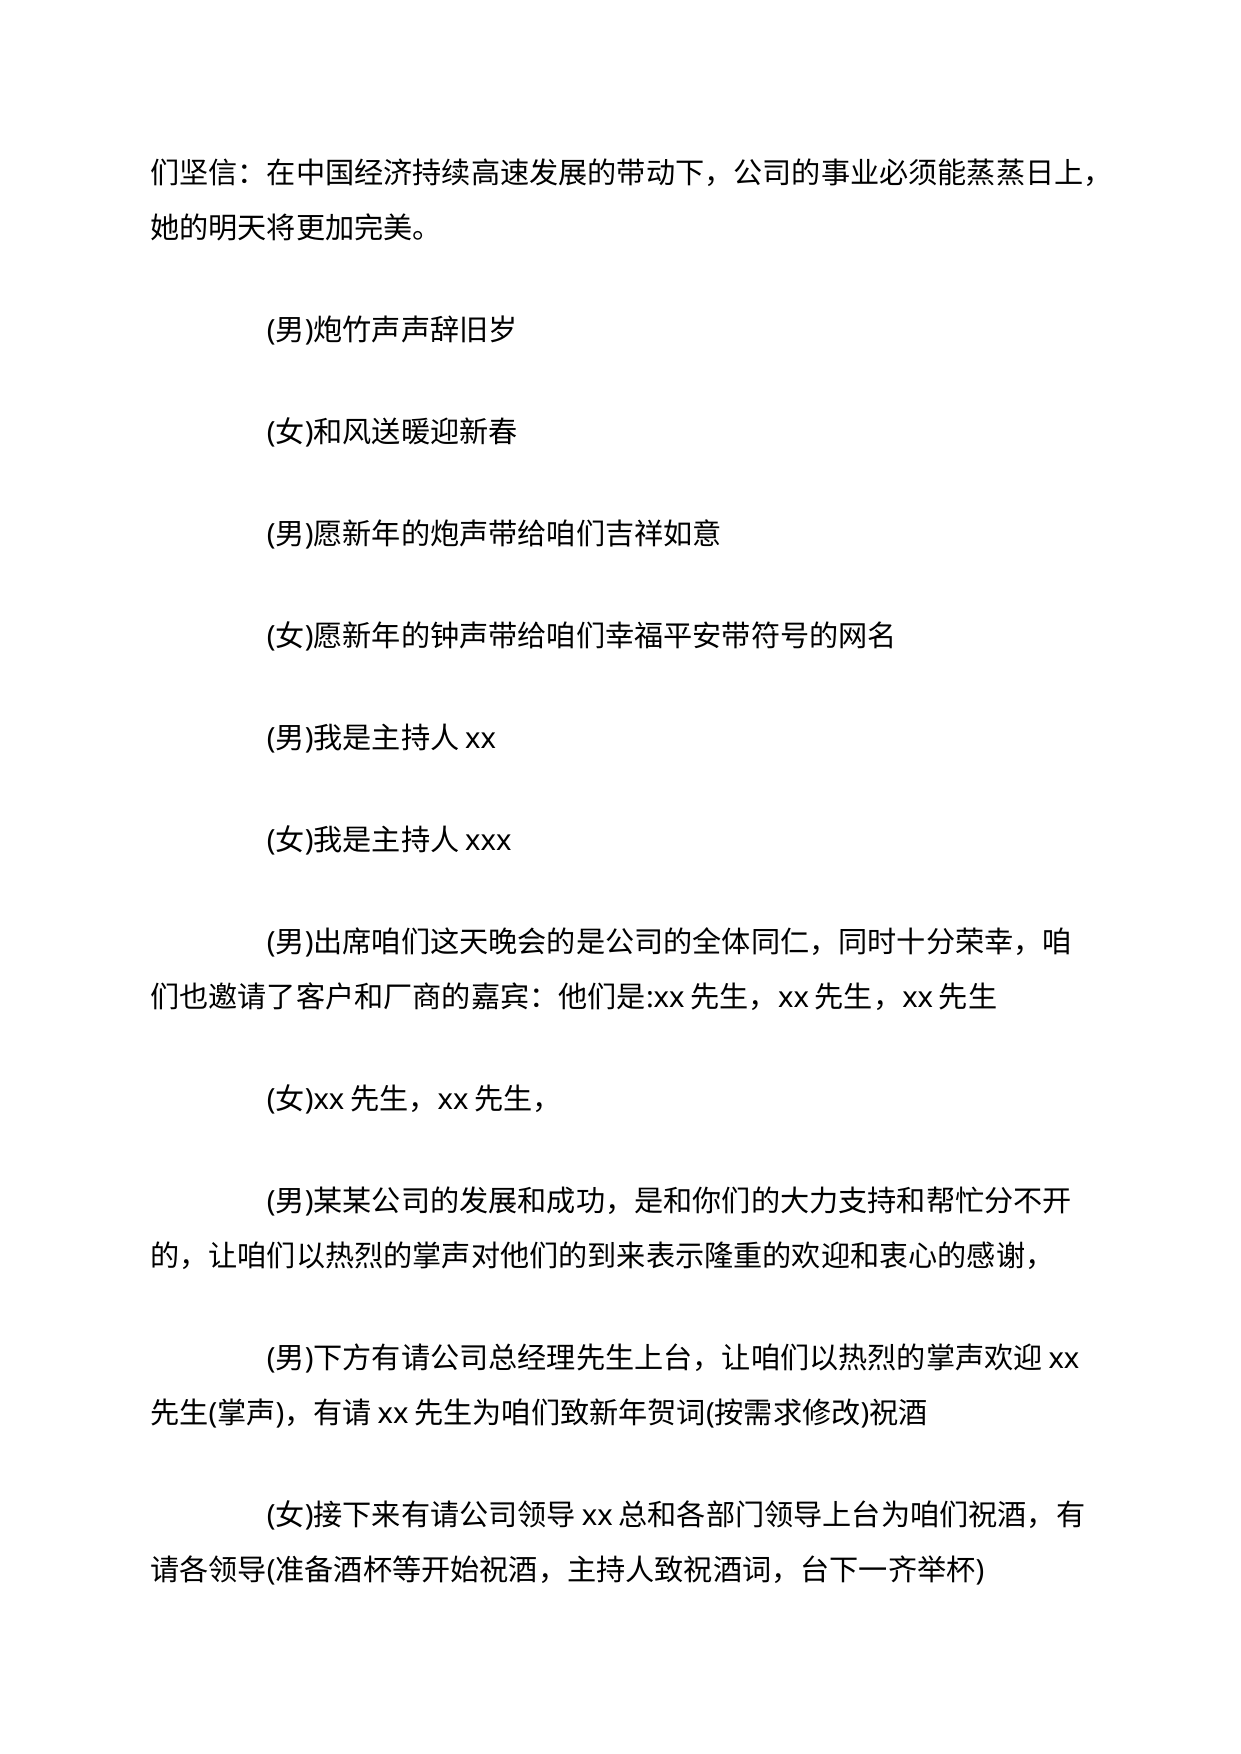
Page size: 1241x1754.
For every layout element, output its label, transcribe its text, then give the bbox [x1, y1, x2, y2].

text (女)我是主持人xxx [150, 817, 1090, 859]
text (男)某某公司的发展和成功，是和你们的大力支持和帮忙分不开的，让咱们以热烈的掌声对他们的到来表示隆重的欢迎和衷心的感谢， [150, 1177, 1090, 1275]
text (男)炮竹声声辞旧岁 [150, 307, 1090, 349]
text (女)和风送暖迎新春 [150, 409, 1090, 451]
text (女)接下来有请公司领导xx总和各部门领导上台为咱们祝酒，有请各领导(准备酒杯等开始祝酒，主持人致祝酒词，台下一齐举杯) [150, 1491, 1090, 1589]
text (女)愿新年的钟声带给咱们幸福平安带符号的网名 [150, 613, 1090, 655]
text (男)下方有请公司总经理先生上台，让咱们以热烈的掌声欢迎xx先生(掌声)，有请xx先生为咱们致新年贺词(按需求修改)祝酒 [150, 1334, 1090, 1432]
text (男)愿新年的炮声带给咱们吉祥如意 [150, 511, 1090, 553]
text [150, 150, 1090, 247]
text (女)xx先生，xx先生， [150, 1076, 1090, 1118]
text (男)我是主持人xx [150, 714, 1090, 757]
text (男)出席咱们这天晚会的是公司的全体同仁，同时十分荣幸，咱们也邀请了客户和厂商的嘉宾：他们是:xx先生，xx先生，xx先生 [150, 918, 1090, 1016]
